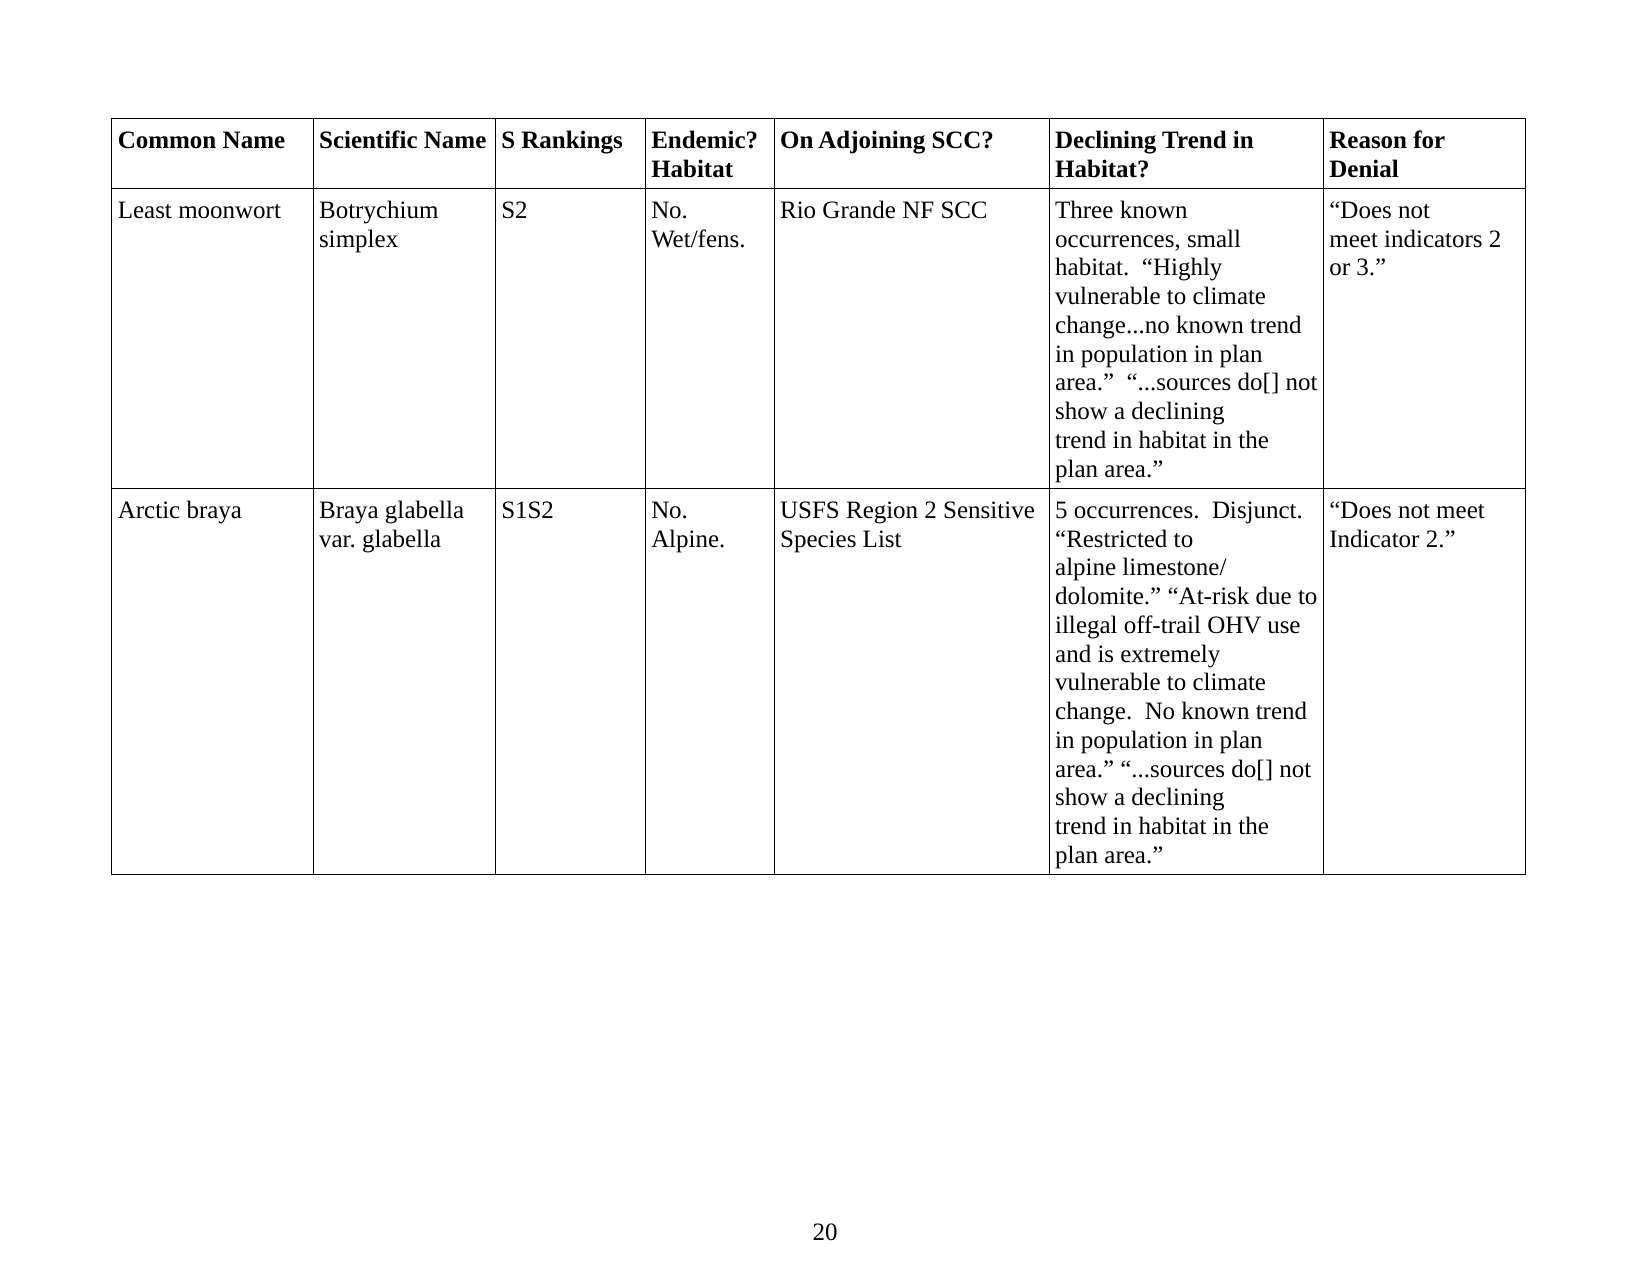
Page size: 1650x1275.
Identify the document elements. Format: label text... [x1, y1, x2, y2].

table_header Common Name [112, 119, 313, 188]
table_header Reason for Denial [1324, 119, 1525, 188]
table_cell Arctic braya [112, 489, 313, 874]
table_cell Rio Grande NF SCC [775, 189, 1049, 488]
table_cell Botrychium simplex [314, 189, 495, 488]
table_cell 5 occurrences. Disjunct. “Restricted to alpine limestone/ dolomite.” “At-risk due to illegal off-trail OHV use and is extremely vulnerable to climate change. No known trend in population in plan area.” “...sources do[] not show a declining trend in habitat in the plan area.” [1050, 489, 1323, 874]
table_cell USFS Region 2 Sensitive Species List [775, 489, 1049, 874]
table_cell No. Alpine. [646, 489, 774, 874]
table_cell Least moonwort [112, 189, 313, 488]
table_cell S1S2 [496, 489, 645, 874]
table_cell No. Wet/fens. [646, 189, 774, 488]
table_cell Three known occurrences, small habitat. “Highly vulnerable to climate change...no known trend in population in plan area.” “...sources do[] not show a declining trend in habitat in the plan area.” [1050, 189, 1323, 488]
table_header Endemic? Habitat [646, 119, 774, 188]
table_header Declining Trend in Habitat? [1050, 119, 1323, 188]
table_header On Adjoining SCC? [775, 119, 1049, 188]
table_cell “Does not meet indicators 2 or 3.” [1324, 189, 1525, 488]
table_cell “Does not meet Indicator 2.” [1324, 489, 1525, 874]
table_header S Rankings [496, 119, 645, 188]
table_cell Braya glabella var. glabella [314, 489, 495, 874]
table_cell S2 [496, 189, 645, 488]
table_header Scientific Name [314, 119, 495, 188]
